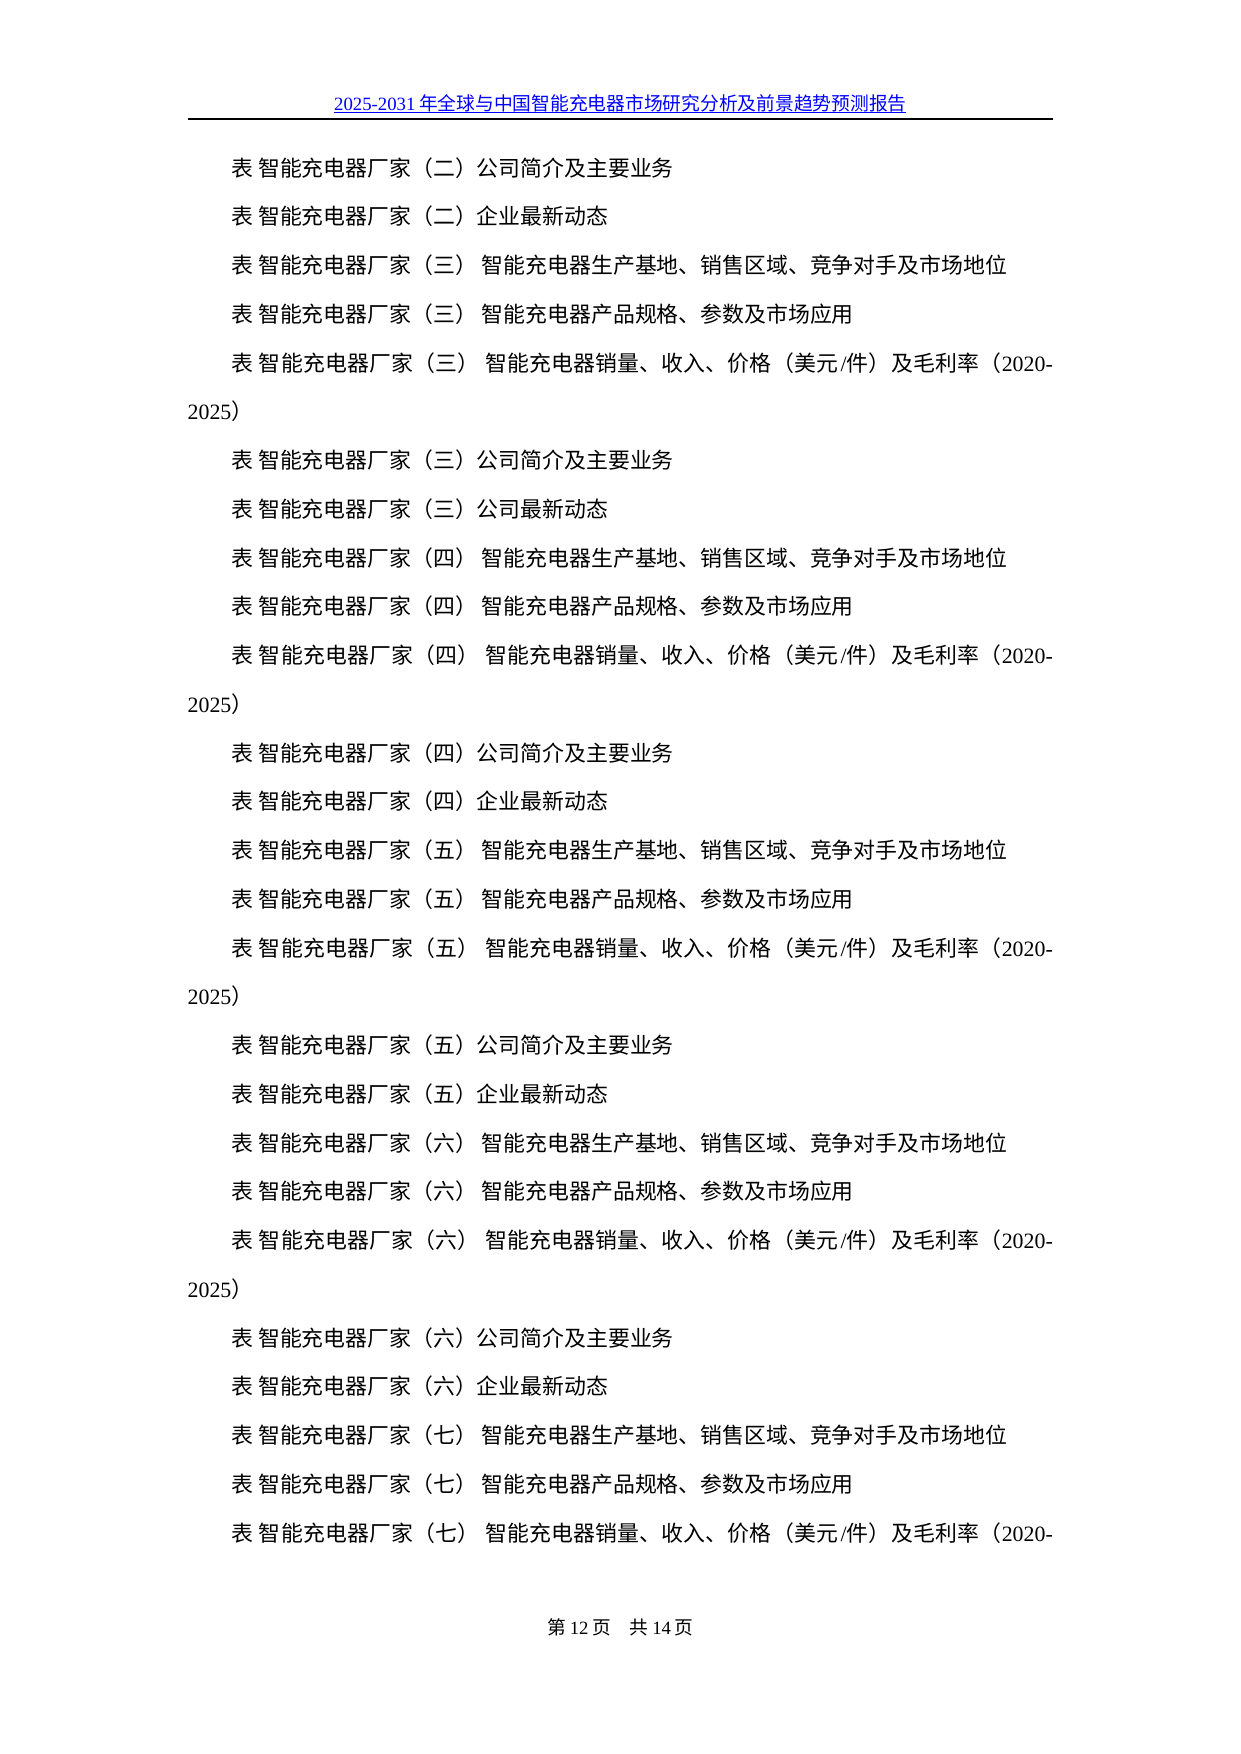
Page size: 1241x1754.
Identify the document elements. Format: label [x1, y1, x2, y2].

text [187, 150, 1053, 1548]
